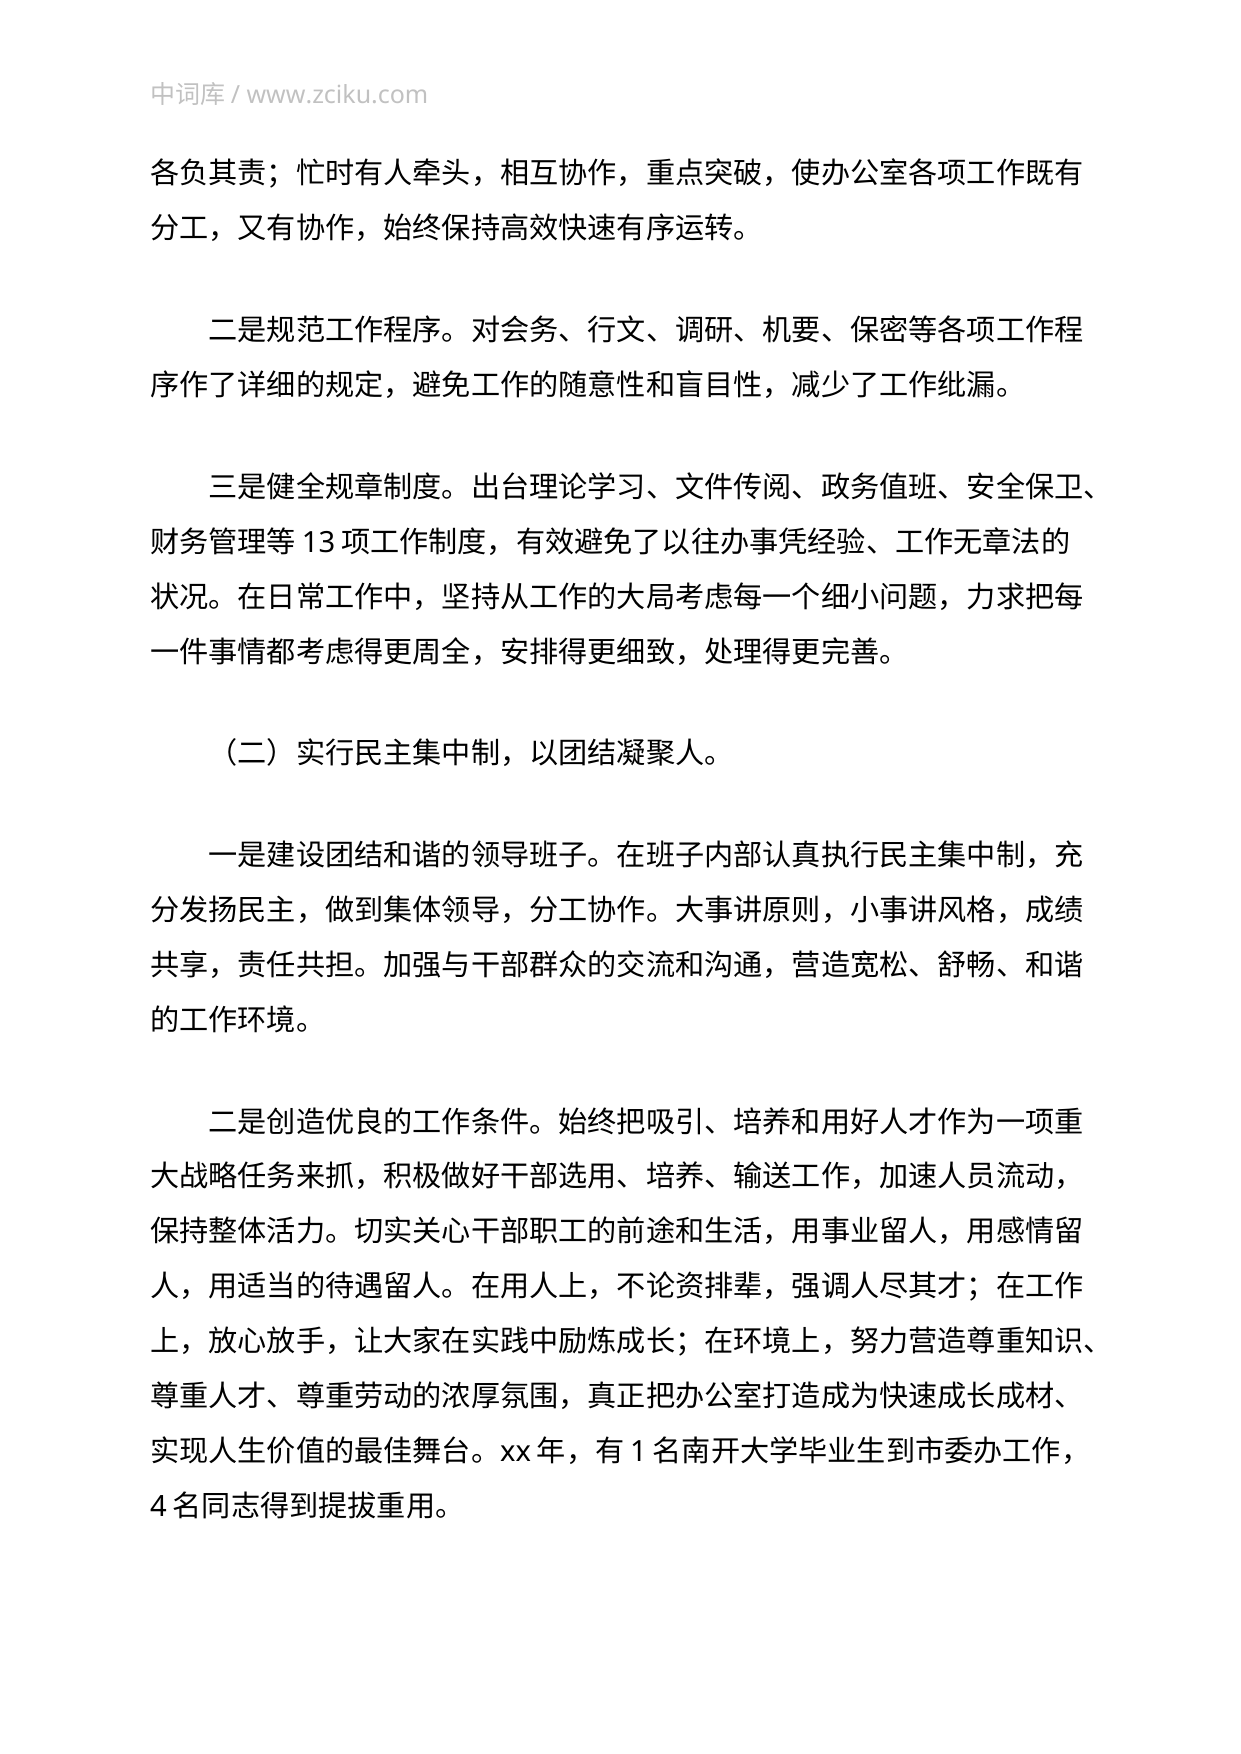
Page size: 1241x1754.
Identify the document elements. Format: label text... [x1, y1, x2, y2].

text （二）实行民主集中制，以团结凝聚人。 [150, 730, 1090, 772]
text 三是健全规章制度。出台理论学习、文件传阅、政务值班、安全保卫、财务管理等13项工作制度，有效避免了以往办事凭经验、工作无章法的状况。在日常工作中，坚持从工作的大局考虑每一个细小问题，力求把每一件事情都考虑得更周全，安排得更细致，处理得更完善。 [150, 463, 1090, 670]
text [150, 150, 1090, 247]
text 二是规范工作程序。对会务、行文、调研、机要、保密等各项工作程序作了详细的规定，避免工作的随意性和盲目性，减少了工作纰漏。 [150, 307, 1090, 404]
text 一是建设团结和谐的领导班子。在班子内部认真执行民主集中制，充分发扬民主，做到集体领导，分工协作。大事讲原则，小事讲风格，成绩共享，责任共担。加强与干部群众的交流和沟通，营造宽松、舒畅、和谐的工作环境。 [150, 832, 1090, 1039]
text 二是创造优良的工作条件。始终把吸引、培养和用好人才作为一项重大战略任务来抓，积极做好干部选用、培养、输送工作，加速人员流动，保持整体活力。切实关心干部职工的前途和生活，用事业留人，用感情留人，用适当的待遇留人。在用人上，不论资排辈，强调人尽其才；在工作上，放心放手，让大家在实践中励炼成长；在环境上，努力营造尊重知识、尊重人才、尊重劳动的浓厚氛围，真正把办公室打造成为快速成长成材、实现人生价值的最佳舞台。xx年，有1名南开大学毕业生到市委办工作，4名同志得到提拔重用。 [150, 1098, 1090, 1525]
